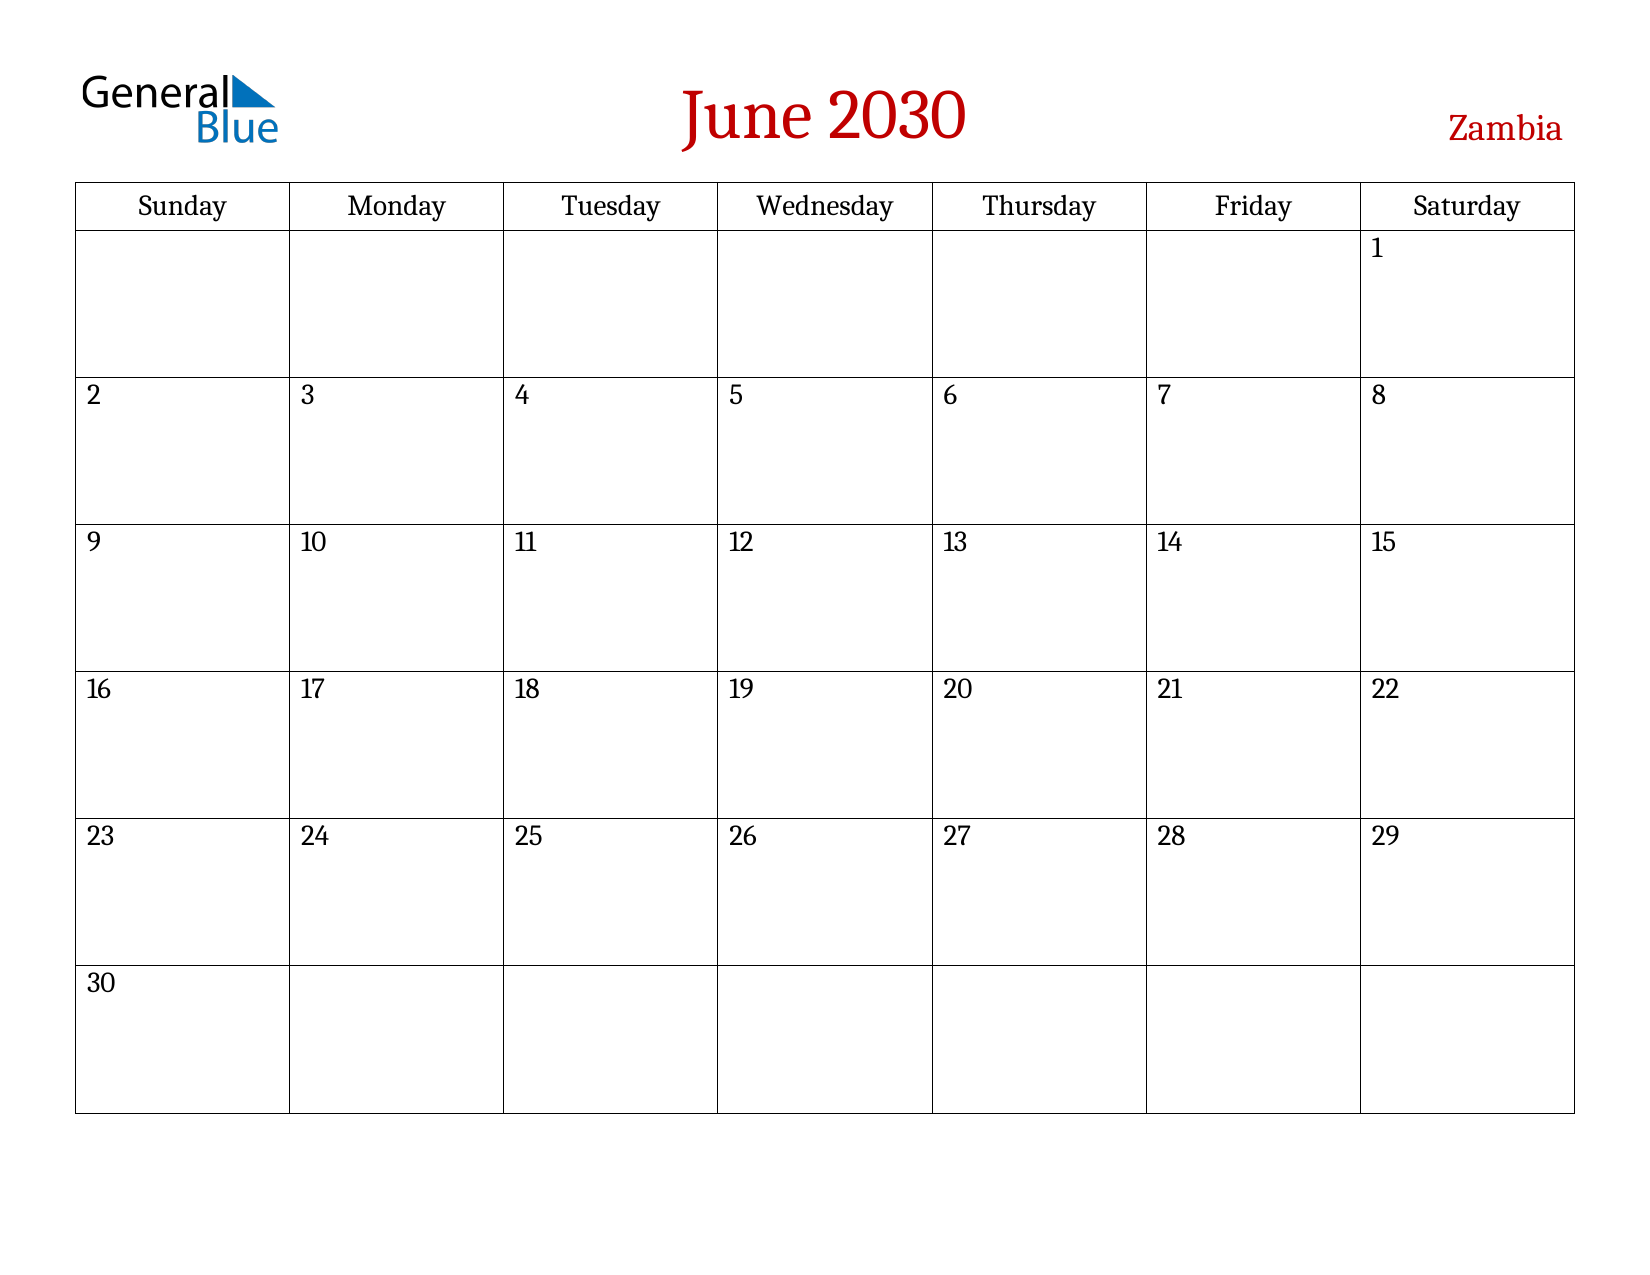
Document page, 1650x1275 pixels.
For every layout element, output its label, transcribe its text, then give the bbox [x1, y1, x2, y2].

table_cell 1 [1361, 231, 1574, 264]
table_cell 10 [290, 525, 503, 559]
table_cell [1361, 853, 1574, 965]
table_cell [1147, 853, 1360, 965]
table_cell [290, 966, 503, 1000]
picture [82, 75, 278, 143]
table_cell [1147, 1000, 1360, 1112]
table_cell [933, 966, 1146, 1000]
table_cell [290, 265, 503, 377]
table_cell 2 [76, 378, 289, 412]
table_cell [933, 1000, 1146, 1112]
table_cell 25 [504, 819, 717, 853]
table_cell [290, 559, 503, 671]
table_cell 21 [1147, 672, 1360, 706]
table_cell [933, 559, 1146, 671]
table_cell [76, 706, 289, 818]
table_cell 3 [290, 378, 503, 412]
table_cell [718, 265, 932, 377]
table_cell 14 [1147, 525, 1360, 559]
table_cell [290, 231, 503, 264]
table_cell Friday [1147, 183, 1360, 230]
table_cell [933, 265, 1146, 377]
table_cell [504, 1000, 717, 1112]
table_cell Thursday [933, 183, 1146, 230]
table_cell 27 [933, 819, 1146, 853]
table_cell [76, 1000, 289, 1112]
table_cell [504, 853, 717, 965]
table_cell Tuesday [504, 183, 717, 230]
table_cell 20 [933, 672, 1146, 706]
table_cell [290, 412, 503, 524]
table_cell Monday [290, 183, 503, 230]
table_cell Sunday [76, 183, 289, 230]
table_cell [76, 265, 289, 377]
table_cell [933, 412, 1146, 524]
table_cell [1361, 412, 1574, 524]
table_cell 5 [718, 378, 932, 412]
table_cell 4 [504, 378, 717, 412]
table_cell 16 [76, 672, 289, 706]
table_cell [1147, 559, 1360, 671]
table_cell [1361, 966, 1574, 1000]
table_cell [504, 559, 717, 671]
table_cell [76, 853, 289, 965]
table_cell [718, 412, 932, 524]
table_cell 11 [504, 525, 717, 559]
table_cell 13 [933, 525, 1146, 559]
table_cell [1147, 706, 1360, 818]
table_cell [290, 1000, 503, 1112]
table_header June 2030 [504, 75, 1146, 182]
table_cell [1361, 1000, 1574, 1112]
table_cell [718, 966, 932, 1000]
table_cell 12 [718, 525, 932, 559]
table_cell [1361, 559, 1574, 671]
table_cell [933, 853, 1146, 965]
table_cell 9 [76, 525, 289, 559]
table_cell [718, 706, 932, 818]
table_cell 19 [718, 672, 932, 706]
table_header Zambia [1146, 75, 1574, 182]
table_cell [933, 231, 1146, 264]
table_cell [718, 1000, 932, 1112]
table_cell 30 [76, 966, 289, 1000]
table_cell [1361, 265, 1574, 377]
table_cell [504, 706, 717, 818]
table_cell [290, 706, 503, 818]
table_cell 6 [933, 378, 1146, 412]
table_cell 8 [1361, 378, 1574, 412]
table_cell [504, 966, 717, 1000]
table_cell [76, 559, 289, 671]
table_cell [76, 231, 289, 264]
table_cell [76, 412, 289, 524]
table_cell [1147, 231, 1360, 264]
table_cell [504, 265, 717, 377]
table_cell 23 [76, 819, 289, 853]
table_cell [504, 412, 717, 524]
table_cell 29 [1361, 819, 1574, 853]
table_cell [718, 853, 932, 965]
table_cell [1147, 412, 1360, 524]
table_cell [1147, 265, 1360, 377]
table_cell 22 [1361, 672, 1574, 706]
table_header [76, 75, 503, 182]
table_cell [718, 559, 932, 671]
table_cell Saturday [1361, 183, 1574, 230]
table_cell [290, 853, 503, 965]
table_cell 7 [1147, 378, 1360, 412]
table_cell [504, 231, 717, 264]
table_cell Wednesday [718, 183, 932, 230]
table_cell [1361, 706, 1574, 818]
table_cell [718, 231, 932, 264]
table_cell 28 [1147, 819, 1360, 853]
table_cell 26 [718, 819, 932, 853]
table_cell 18 [504, 672, 717, 706]
table_cell 15 [1361, 525, 1574, 559]
table_cell [933, 706, 1146, 818]
table_cell 17 [290, 672, 503, 706]
table_cell 24 [290, 819, 503, 853]
table_cell [1147, 966, 1360, 1000]
